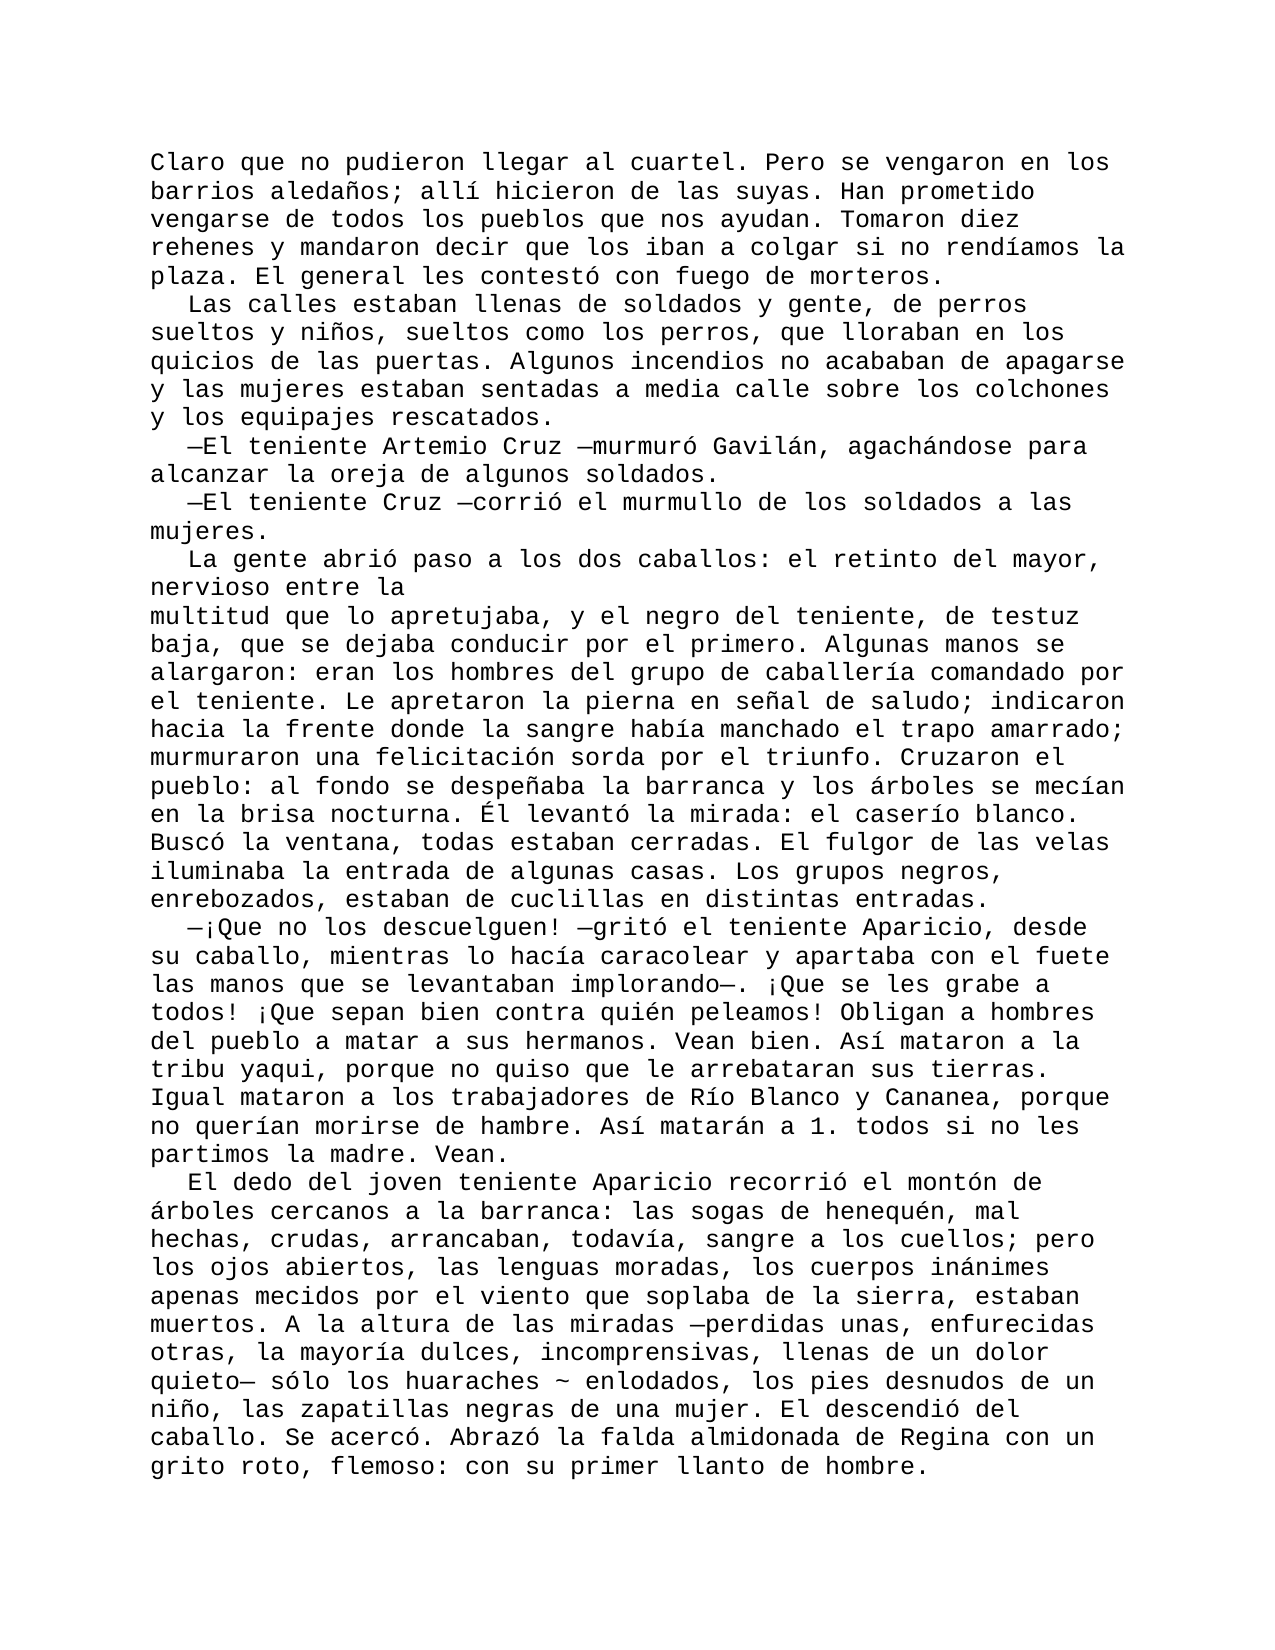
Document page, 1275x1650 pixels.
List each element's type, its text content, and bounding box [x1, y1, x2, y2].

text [150, 150, 1125, 292]
text El dedo del joven teniente Aparicio recorrió el montón de árboles cercanos a la barranca: las sogas de henequén, mal hechas, crudas, arrancaban, todavía, sangre a los cuellos; pero los ojos abiertos, las lenguas moradas, los cuerpos inánimes apenas mecidos por el viento que soplaba de la sierra, estaban muertos. A la altura de las miradas —perdidas unas, enfurecidas otras, la mayoría dulces, incomprensivas, llenas de un dolor quieto— sólo los huaraches ~ enlodados, los pies desnudos de un niño, las zapatillas negras de una mujer. El descendió del caballo. Se acercó. Abrazó la falda almidonada de Regina con un grito roto, flemoso: con su primer llanto de hombre. [150, 1170, 1125, 1482]
text multitud que lo apretujaba, y el negro del teniente, de testuz baja, que se dejaba conducir por el primero. Algunas manos se alargaron: eran los hombres del grupo de caballería comandado por el teniente. Le apretaron la pierna en señal de saludo; indicaron hacia la frente donde la sangre había manchado el trapo amarrado; murmuraron una felicitación sorda por el triunfo. Cruzaron el pueblo: al fondo se despeñaba la barranca y los árboles se mecían en la brisa nocturna. Él levantó la mirada: el caserío blanco. Buscó la ventana, todas estaban cerradas. El fulgor de las velas iluminaba la entrada de algunas casas. Los grupos negros, enrebozados, estaban de cuclillas en distintas entradas. [150, 603, 1125, 915]
text —¡Que no los descuelguen! —gritó el teniente Aparicio, desde su caballo, mientras lo hacía caracolear y apartaba con el fuete las manos que se levantaban implorando—. ¡Que se les grabe a todos! ¡Que sepan bien contra quién peleamos! Obligan a hombres del pueblo a matar a sus hermanos. Vean bien. Así mataron a la tribu yaqui, porque no quiso que le arrebataran sus tierras. Igual mataron a los trabajadores de Río Blanco y Cananea, porque no querían morirse de hambre. Así matarán a 1. todos si no les partimos la madre. Vean. [150, 915, 1125, 1170]
text —El teniente Cruz —corrió el murmullo de los soldados a las mujeres. [150, 490, 1125, 547]
text —El teniente Artemio Cruz —murmuró Gavilán, agachándose para alcanzar la oreja de algunos soldados. [150, 433, 1125, 490]
text La gente abrió paso a los dos caballos: el retinto del mayor, nervioso entre la [150, 547, 1125, 603]
text Las calles estaban llenas de soldados y gente, de perros sueltos y niños, sueltos como los perros, que lloraban en los quicios de las puertas. Algunos incendios no acababan de apagarse y las mujeres estaban sentadas a media calle sobre los colchones y los equipajes rescatados. [150, 292, 1125, 433]
